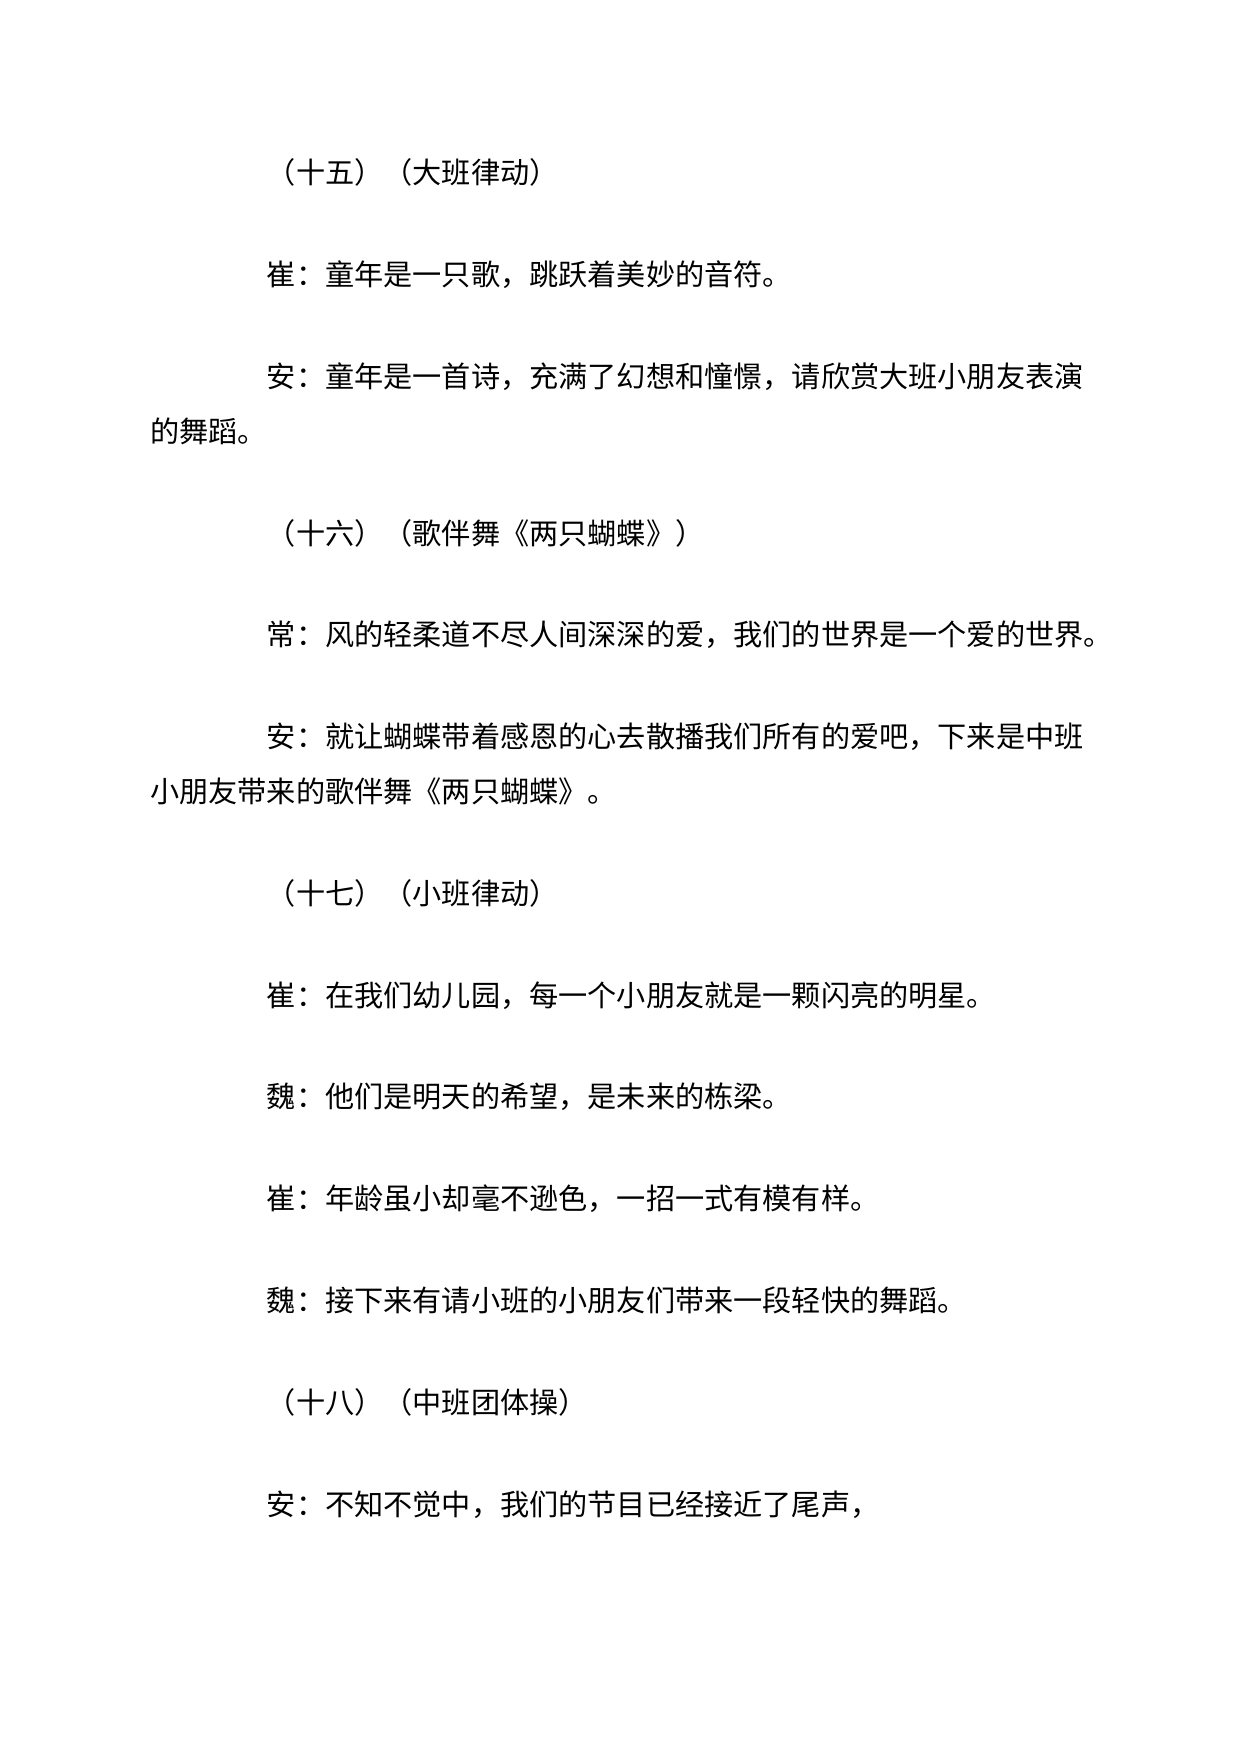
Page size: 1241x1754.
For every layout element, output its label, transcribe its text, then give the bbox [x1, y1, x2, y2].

text 安：就让蝴蝶带着感恩的心去散播我们所有的爱吧，下来是中班小朋友带来的歌伴舞《两只蝴蝶》。 [150, 714, 1090, 811]
text 魏：他们是明天的希望，是未来的栋梁。 [150, 1074, 1090, 1116]
text （十八）（中班团体操） [150, 1379, 1090, 1422]
text 安：不知不觉中，我们的节目已经接近了尾声， [150, 1481, 1090, 1523]
text （十五）（大班律动） [150, 150, 1090, 192]
text （十六）（歌伴舞《两只蝴蝶》） [150, 510, 1090, 552]
text 魏：接下来有请小班的小朋友们带来一段轻快的舞蹈。 [150, 1277, 1090, 1320]
text 安：童年是一首诗，充满了幻想和憧憬，请欣赏大班小朋友表演的舞蹈。 [150, 353, 1090, 451]
text 常：风的轻柔道不尽人间深深的爱，我们的世界是一个爱的世界。 [150, 612, 1090, 654]
text （十七）（小班律动） [150, 870, 1090, 913]
text 崔：在我们幼儿园，每一个小朋友就是一颗闪亮的明星。 [150, 972, 1090, 1014]
text 崔：年龄虽小却毫不逊色，一招一式有模有样。 [150, 1176, 1090, 1218]
text 崔：童年是一只歌，跳跃着美妙的音符。 [150, 252, 1090, 294]
